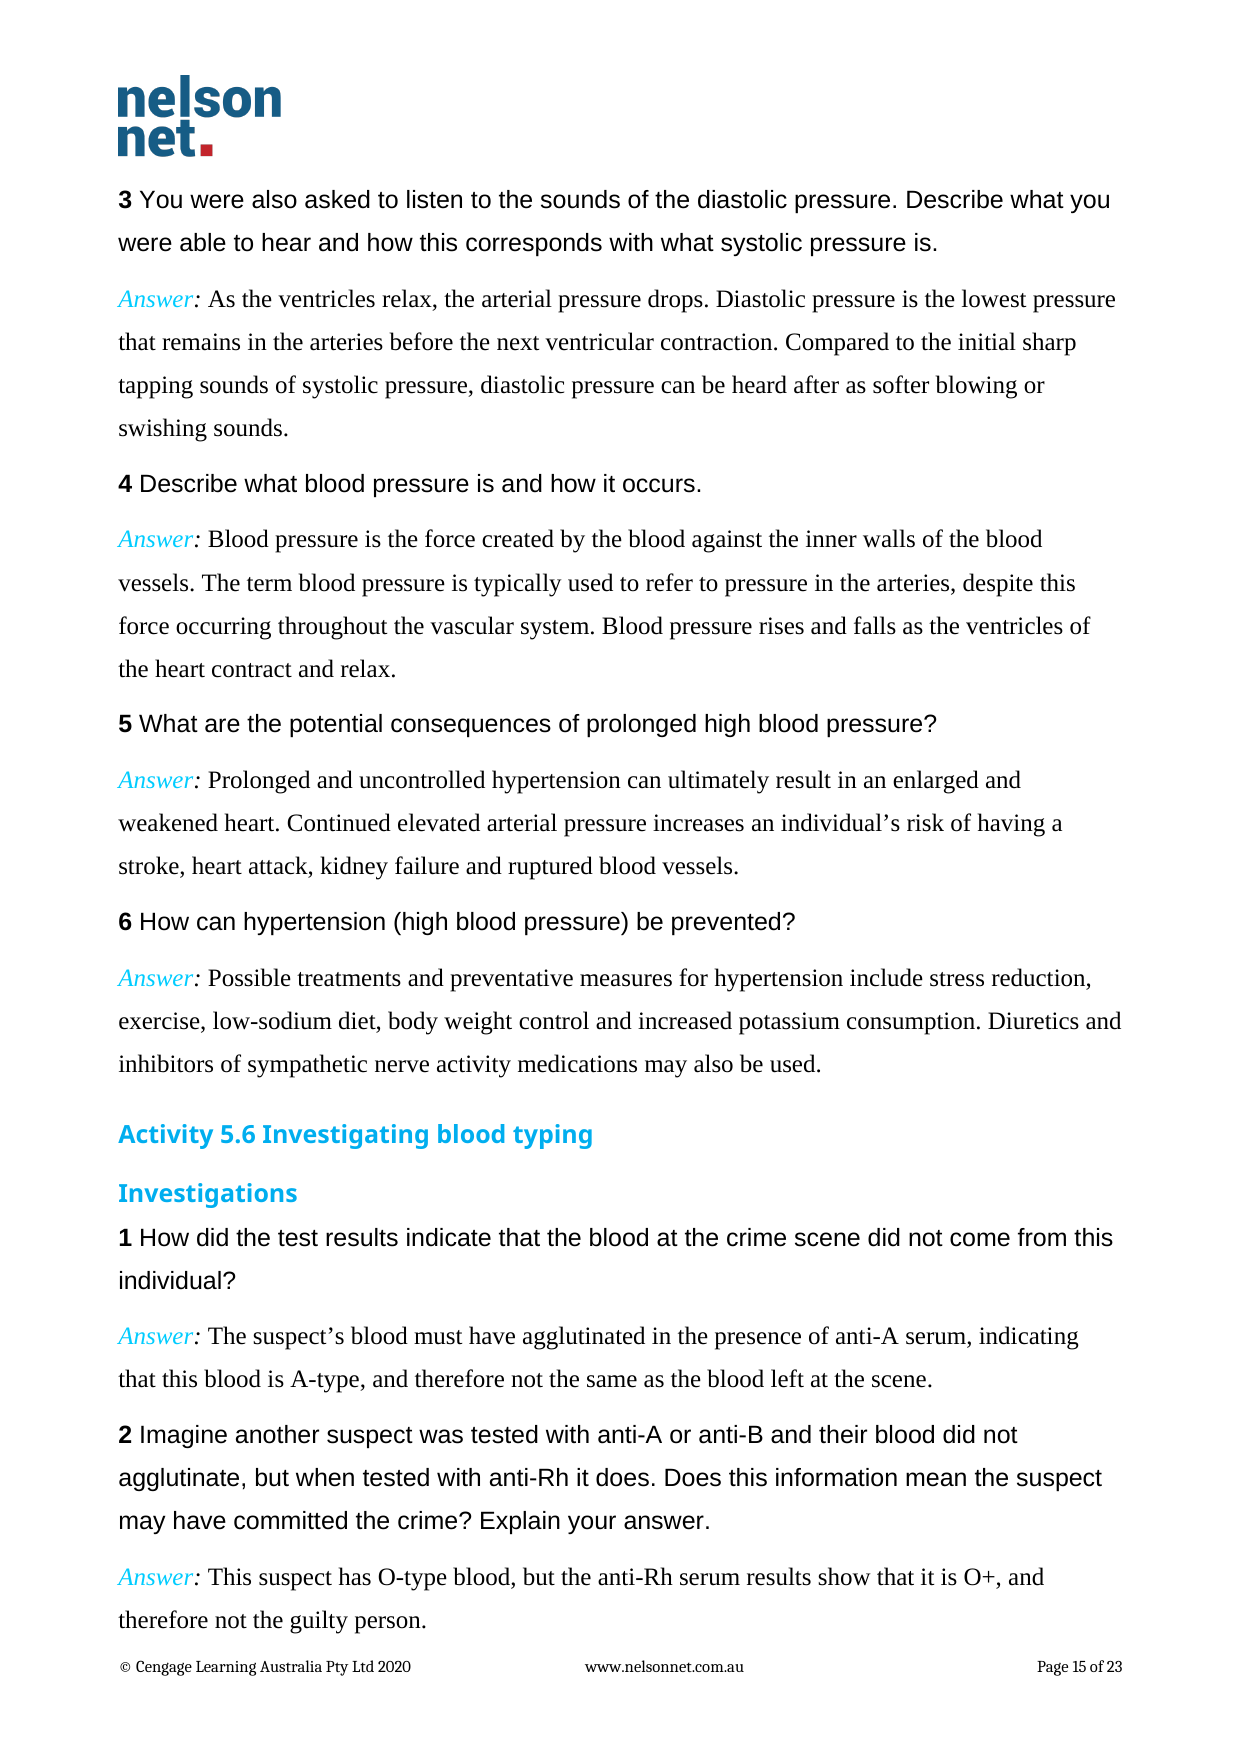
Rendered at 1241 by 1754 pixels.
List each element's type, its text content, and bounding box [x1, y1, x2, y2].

text Answer: Prolonged and uncontrolled hypertension can ultimately result in an enlarged and weakened heart. Continued elevated arterial pressure increases an individual’s risk of having a stroke, heart attack, kidney failure and ruptured blood vessels. [118, 765, 1122, 880]
text Answer: Blood pressure is the force created by the blood against the inner walls of the blood vessels. The term blood pressure is typically used to refer to pressure in the arteries, despite this force occurring throughout the vascular system. Blood pressure rises and falls as the ventricles of the heart contract and relax. [118, 524, 1122, 683]
text 5 What are the potential consequences of prolonged high blood pressure? [118, 709, 1122, 738]
text Answer: The suspect’s blood must have agglutinated in the presence of anti-A serum, indicating that this blood is A-type, and therefore not the same as the blood left at the scene. [118, 1321, 1122, 1393]
text 1 How did the test results indicate that the blood at the crime scene did not come from this individual? [118, 1223, 1122, 1294]
text 2 Imagine another suspect was tested with anti-A or anti-B and their blood did not agglutinate, but when tested with anti-Rh it does. Does this information mean the suspect may have committed the crime? Explain your answer. [118, 1420, 1122, 1535]
text 4 Describe what blood pressure is and how it occurs. [118, 469, 1122, 498]
text Activity 5.6 Investigating blood typing [118, 1117, 1122, 1151]
text Investigations [118, 1176, 1122, 1210]
text 6 How can hypertension (high blood pressure) be prevented? [118, 907, 1122, 936]
picture [118, 75, 281, 157]
text Answer: This suspect has O-type blood, but the anti-Rh serum results show that it is O+, and therefore not the guilty person. [118, 1562, 1122, 1634]
text Answer: Possible treatments and preventative measures for hypertension include stress reduction, exercise, low-sodium diet, body weight control and increased potassium consumption. Diuretics and inhibitors of sympathetic nerve activity medications may also be used. [118, 963, 1122, 1078]
text Answer: As the ventricles relax, the arterial pressure drops. Diastolic pressure is the lowest pressure that remains in the arteries before the next ventricular contraction. Compared to the initial sharp tapping sounds of systolic pressure, diastolic pressure can be heard after as softer blowing or swishing sounds. [118, 284, 1122, 442]
text 3 You were also asked to listen to the sounds of the diastolic pressure. Describe what you were able to hear and how this corresponds with what systolic pressure is. [118, 185, 1122, 257]
